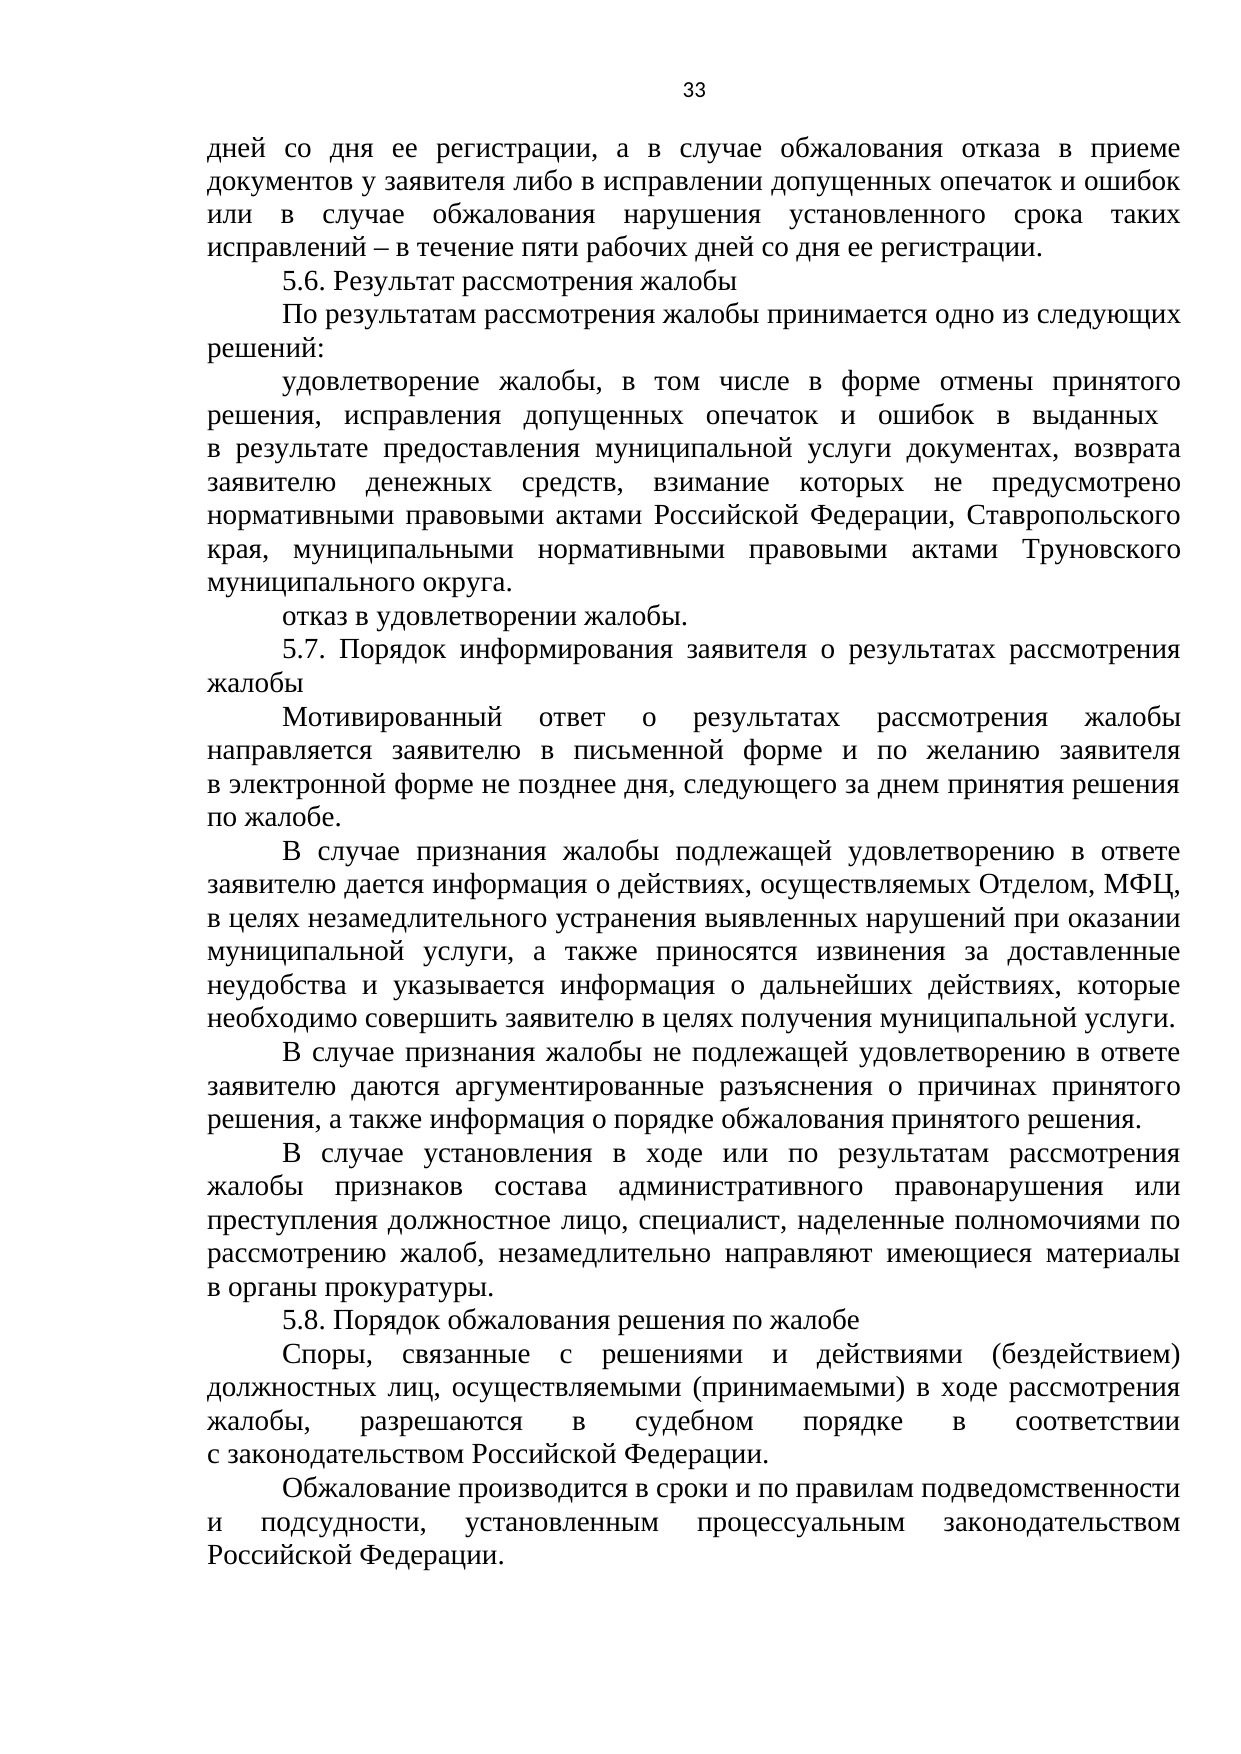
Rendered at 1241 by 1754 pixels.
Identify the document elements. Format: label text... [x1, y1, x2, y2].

text Обжалование производится в сроки и по правилам подведомственности и подсудности, установленным процессуальным законодательством Российской Федерации. [207, 1470, 1181, 1571]
text В случае признания жалобы не подлежащей удовлетворению в ответе заявителю даются аргументированные разъяснения о причинах принятого решения, а также информация о порядке обжалования принятого решения. [207, 1034, 1181, 1135]
text 5.6. Результат рассмотрения жалобы [207, 263, 1181, 296]
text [207, 131, 1181, 263]
text В случае установления в ходе или по результатам рассмотрения жалобы признаков состава административного правонарушения или преступления должностное лицо, специалист, наделенные полномочиями по рассмотрению жалоб, незамедлительно направляют имеющиеся материалы в органы прокуратуры. [207, 1135, 1181, 1302]
text отказ в удовлетворении жалобы. [207, 598, 1181, 632]
text 5.7. Порядок информирования заявителя о результатах рассмотрения жалобы [207, 632, 1181, 699]
text Мотивированный ответ о результатах рассмотрения жалобы направляется заявителю в письменной форме и по желанию заявителя в электронной форме не позднее дня, следующего за днем принятия решения по жалобе. [207, 699, 1181, 833]
text 5.8. Порядок обжалования решения по жалобе [207, 1302, 1181, 1336]
text По результатам рассмотрения жалобы принимается одно из следующих решений: [207, 296, 1182, 363]
text Споры, связанные с решениями и действиями (бездействием) должностных лиц, осуществляемыми (принимаемыми) в ходе рассмотрения жалобы, разрешаются в судебном порядке в соответствии с законодательством Российской Федерации. [207, 1336, 1181, 1470]
text удовлетворение жалобы, в том числе в форме отмены принятого решения, исправления допущенных опечаток и ошибок в выданных в результате предоставления муниципальной услуги документах, возврата заявителю денежных средств, взимание которых не предусмотрено нормативными правовыми актами Российской Федерации, Ставропольского края, муниципальными нормативными правовыми актами Труновского муниципального округа. [207, 363, 1182, 598]
text В случае признания жалобы подлежащей удовлетворению в ответе заявителю дается информация о действиях, осуществляемых Отделом, МФЦ, в целях незамедлительного устранения выявленных нарушений при оказании муниципальной услуги, а также приносятся извинения за доставленные неудобства и указывается информация о дальнейших действиях, которые необходимо совершить заявителю в целях получения муниципальной услуги. [207, 833, 1181, 1034]
